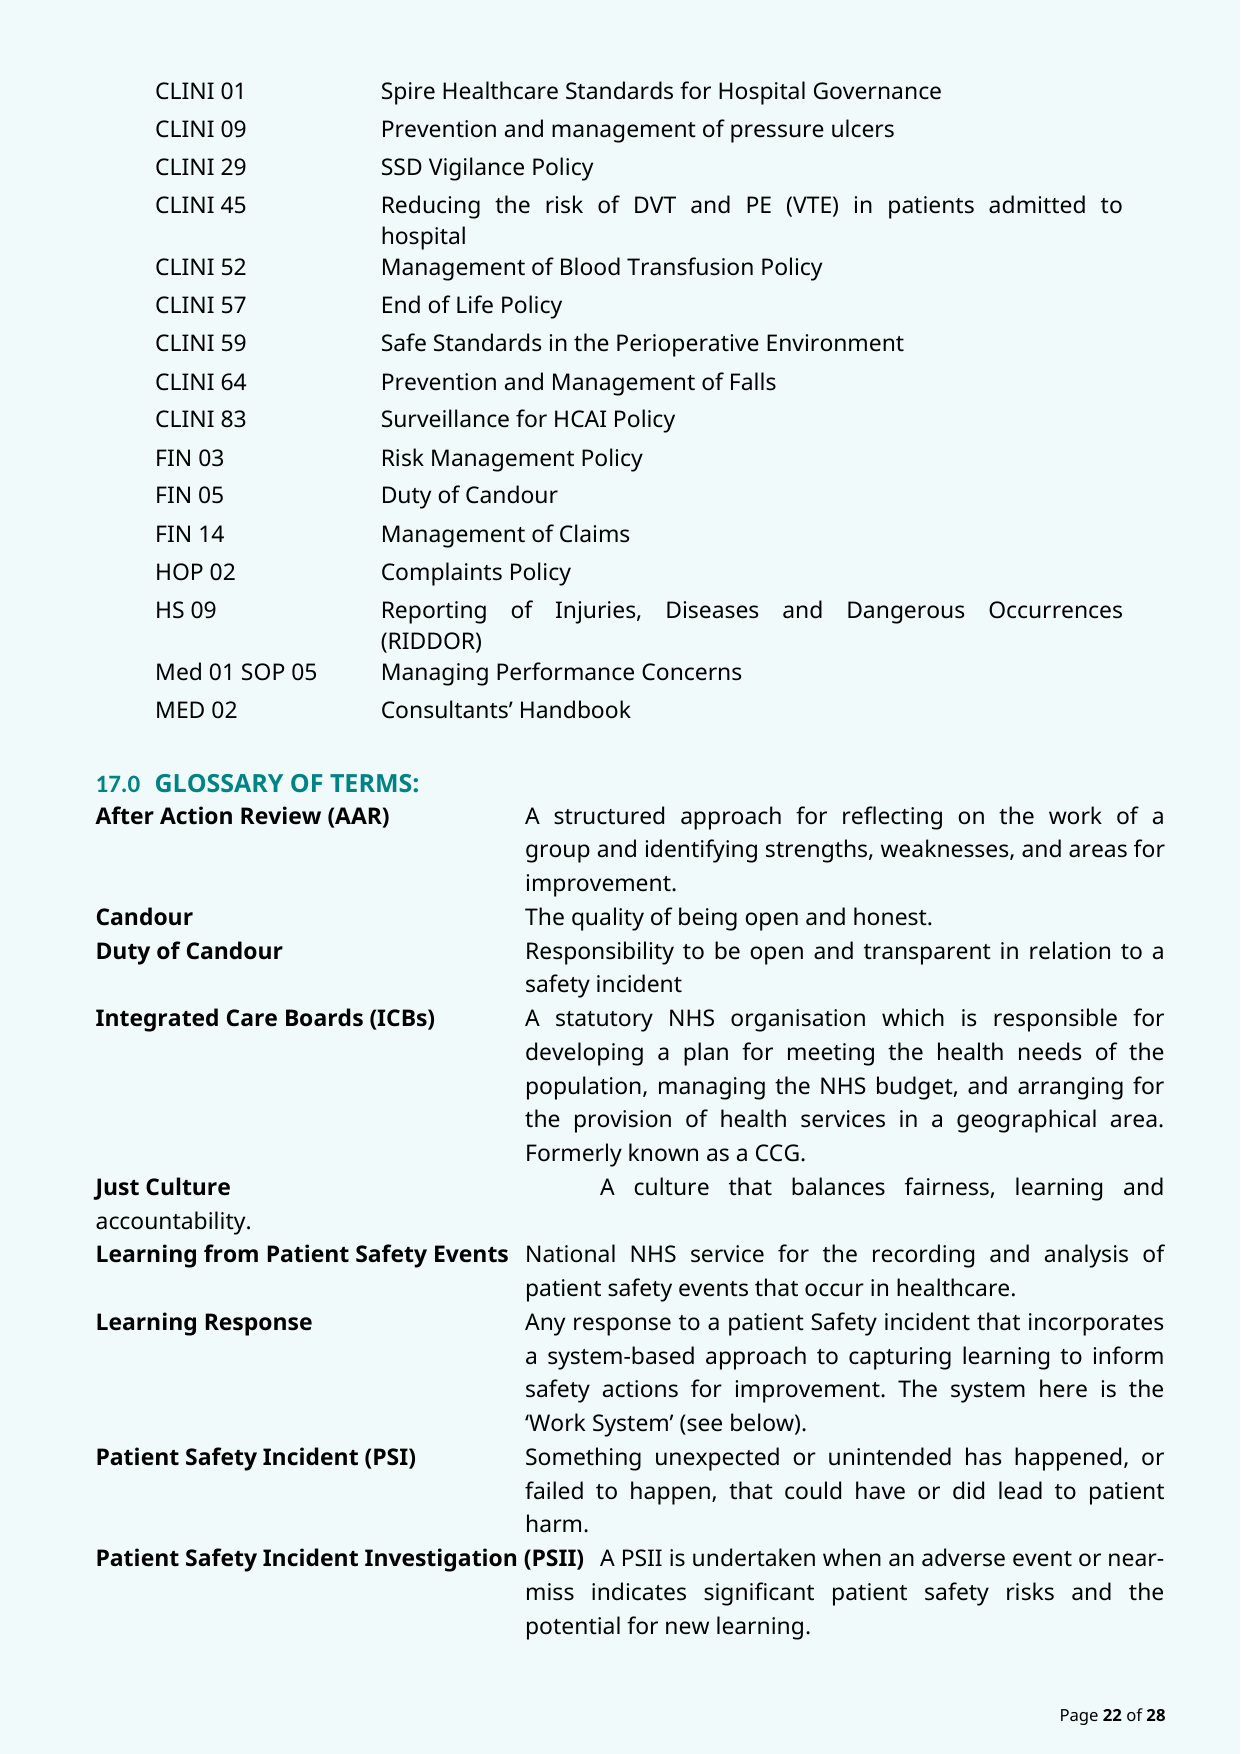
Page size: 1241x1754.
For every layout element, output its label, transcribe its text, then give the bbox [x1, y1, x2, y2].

table_cell Consultants’ Handbook [343, 694, 1123, 731]
table_cell Complaints Policy [343, 556, 1123, 593]
text Learning from Patient Safety Events National NHS service for the recording and analysis of patient safety events that occur in healthcare. [95, 1238, 1165, 1303]
text Candour The quality of being open and honest. [95, 901, 1165, 932]
table_cell CLINI 64 [134, 365, 343, 403]
table_cell Med 01 SOP 05 [134, 656, 343, 694]
table_cell CLINI 57 [134, 289, 343, 327]
table_cell Duty of Candour [343, 480, 1123, 517]
table_cell CLINI 83 [134, 404, 343, 441]
text Patient Safety Incident (PSI) Something unexpected or unintended has happened, or failed to happen, that could have or did lead to patient harm. [95, 1441, 1165, 1539]
table_cell FIN 14 [134, 518, 343, 556]
table_cell CLINI 09 [134, 113, 343, 151]
text Learning Response Any response to a patient Safety incident that incorporates a system-based approach to capturing learning to inform safety actions for improvement. The system here is the ‘Work System’ (see below). [95, 1306, 1165, 1438]
text Just Culture A culture that balances fairness, learning and accountability. [95, 1171, 1165, 1236]
table_cell CLINI 29 [134, 151, 343, 189]
table_cell MED 02 [134, 694, 343, 731]
table_cell Risk Management Policy [343, 441, 1123, 479]
table_cell Safe Standards in the Perioperative Environment [343, 328, 1123, 365]
subtitle GLOSSARY OF TERMS: [95, 766, 1165, 799]
table_cell Management of Blood Transfusion Policy [343, 251, 1123, 289]
table_cell Prevention and Management of Falls [343, 365, 1123, 403]
table_cell HOP 02 [134, 556, 343, 593]
table_cell Management of Claims [343, 518, 1123, 556]
table_header Spire Healthcare Standards for Hospital Governance [343, 75, 1123, 113]
table_cell End of Life Policy [343, 289, 1123, 327]
table_cell SSD Vigilance Policy [343, 151, 1123, 189]
table_cell Prevention and management of pressure ulcers [343, 113, 1123, 151]
text Duty of Candour Responsibility to be open and transparent in relation to a safety incident [95, 934, 1165, 999]
table_cell HS 09 [134, 594, 343, 656]
table_cell CLINI 59 [134, 328, 343, 365]
table_cell FIN 03 [134, 441, 343, 479]
text After Action Review (AAR) A structured approach for reflecting on the work of a group and identifying strengths, weaknesses, and areas for improvement. [95, 799, 1165, 898]
table_cell FIN 05 [134, 480, 343, 517]
table_cell Managing Performance Concerns [343, 656, 1123, 694]
table_cell Reducing the risk of DVT and PE (VTE) in patients admitted to hospital [343, 189, 1123, 251]
text Integrated Care Boards (ICBs) A statutory NHS organisation which is responsible for developing a plan for meeting the health needs of the population, managing the NHS budget, and arranging for the provision of health services in a geographical area. Formerly known as a CCG. [95, 1002, 1165, 1168]
table_cell CLINI 52 [134, 251, 343, 289]
table_cell Reporting of Injuries, Diseases and Dangerous Occurrences (RIDDOR) [343, 594, 1123, 656]
text Patient Safety Incident Investigation (PSII) A PSII is undertaken when an adverse event or near-miss indicates significant patient safety risks and the potential for new learning. [95, 1542, 1165, 1641]
table_header CLINI 01 [134, 75, 343, 113]
table_cell Surveillance for HCAI Policy [343, 404, 1123, 441]
table_cell CLINI 45 [134, 189, 343, 251]
